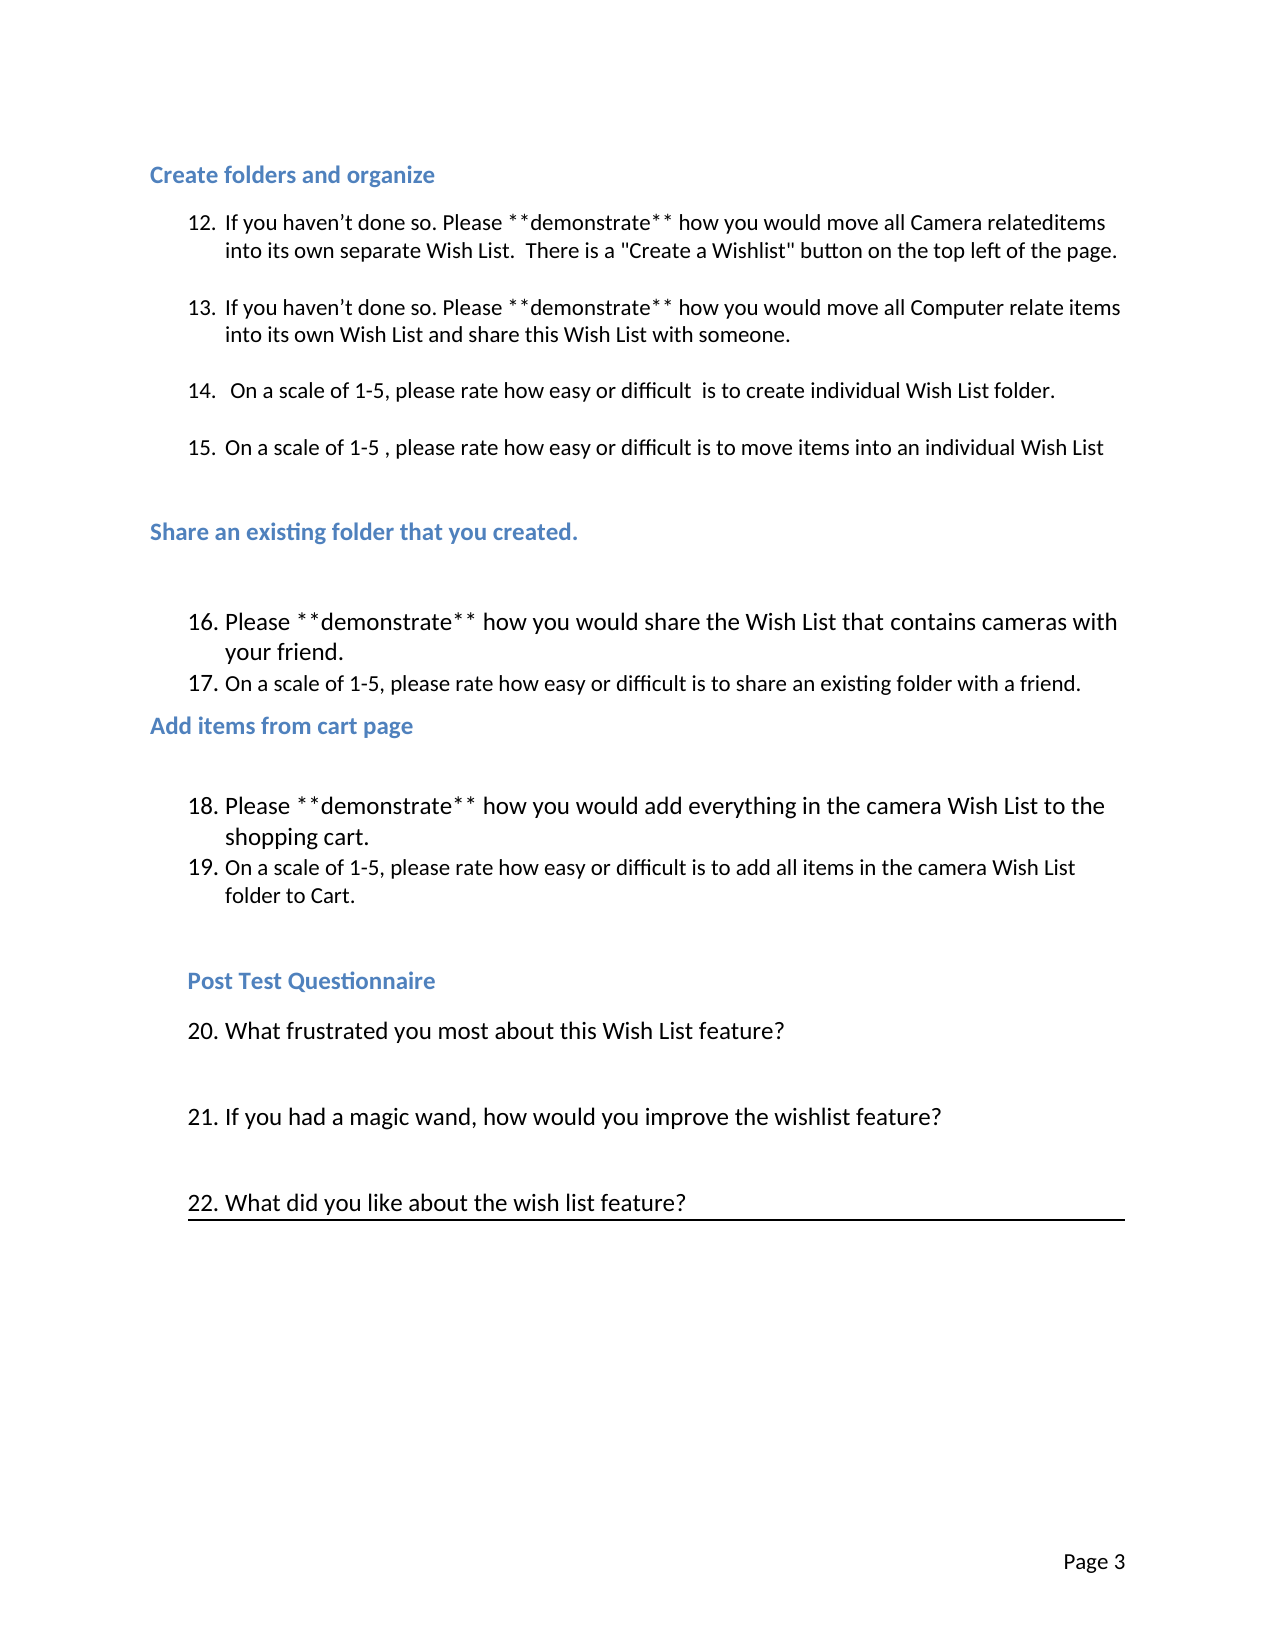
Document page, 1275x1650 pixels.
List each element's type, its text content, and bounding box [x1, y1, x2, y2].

text Create folders and organize [150, 159, 1125, 189]
list Please **demonstrate** how you would share the Wish List that contains cameras with your friend. [187, 606, 1125, 667]
list Please **demonstrate** how you would add everything in the camera Wish List to the shopping cart. [187, 790, 1125, 851]
list On a scale of 1-5, please rate how easy or difficult is to share an existing folder with a friend. [187, 667, 1125, 697]
text Post Test Questionnaire [187, 965, 1125, 996]
list On a scale of 1-5 , please rate how easy or difficult is to move items into an individual Wish List [187, 433, 1125, 461]
list If you had a magic wand, how would you improve the wishlist feature? [187, 1101, 1125, 1131]
list On a scale of 1-5, please rate how easy or difficult is to create individual Wish List folder. [187, 377, 1125, 405]
list If you haven’t done so. Please **demonstrate** how you would move all Camera relateditems into its own separate Wish List. There is a "Create a Wishlist" button on the top left of the page. [187, 208, 1125, 264]
list On a scale of 1-5, please rate how easy or difficult is to add all items in the camera Wish List folder to Cart. [187, 851, 1125, 910]
list What did you like about the wish list feature? [187, 1187, 1125, 1221]
text Share an existing folder that you created. [150, 516, 1125, 546]
text Add items from cart page [150, 710, 1125, 741]
list What frustrated you most about this Wish List feature? [187, 1015, 1125, 1045]
list If you haven’t done so. Please **demonstrate** how you would move all Computer relate items into its own Wish List and share this Wish List with someone. [187, 293, 1125, 349]
